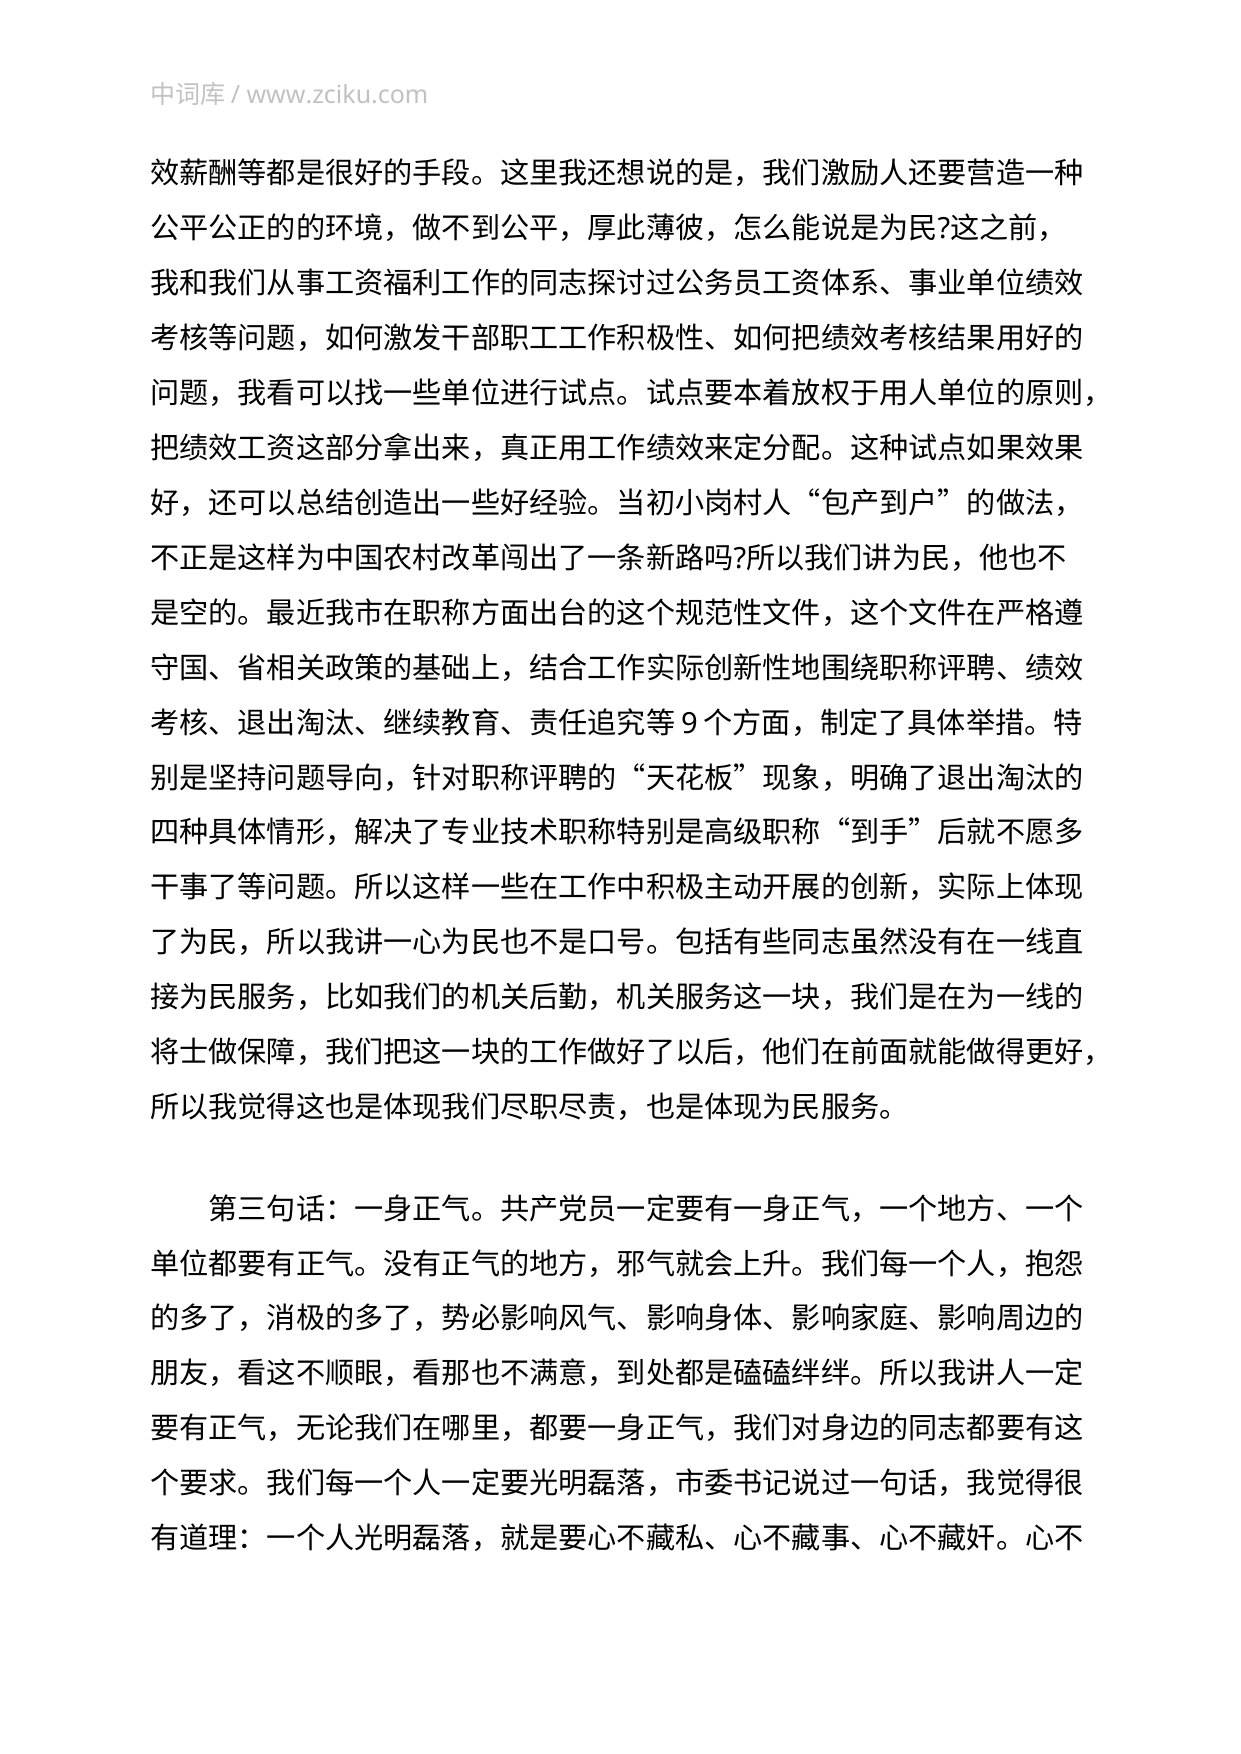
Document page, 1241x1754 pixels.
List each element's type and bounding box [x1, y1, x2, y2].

text [150, 150, 1090, 1126]
text [150, 1185, 1090, 1557]
